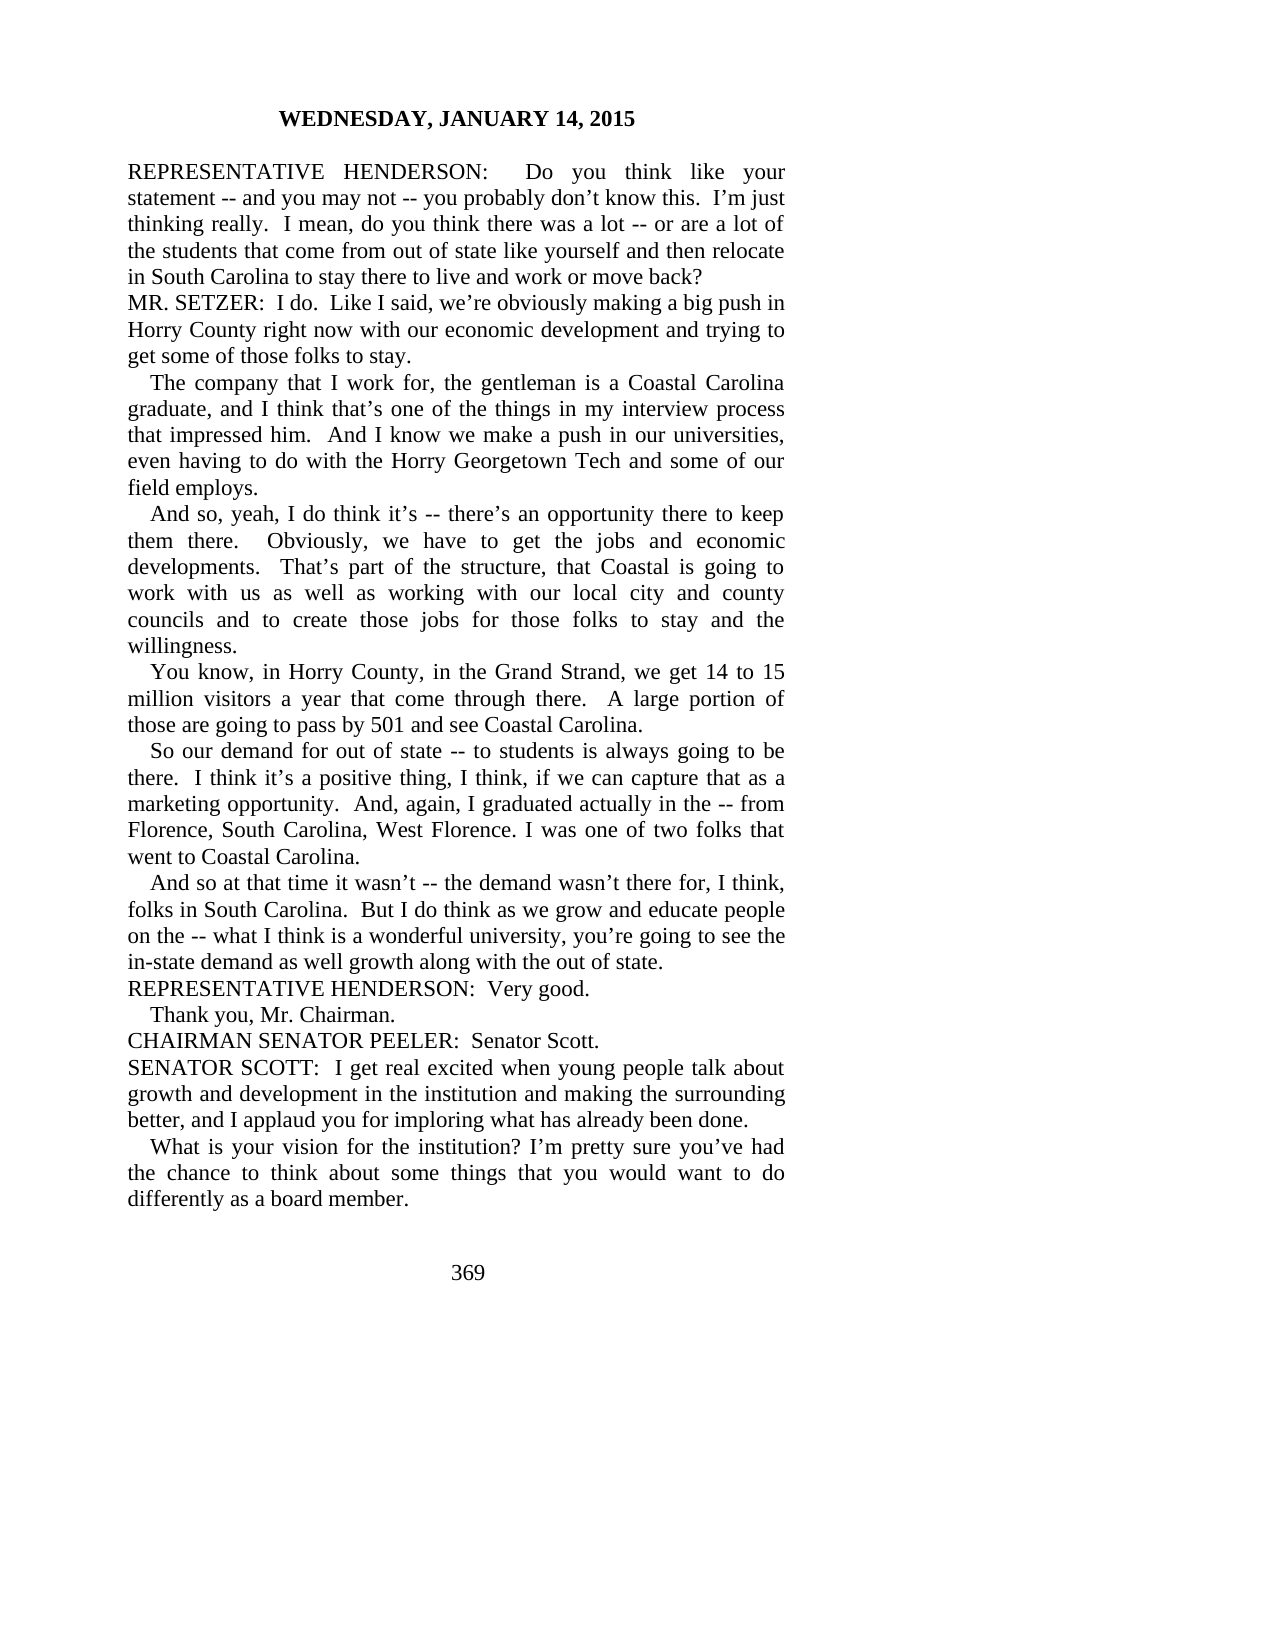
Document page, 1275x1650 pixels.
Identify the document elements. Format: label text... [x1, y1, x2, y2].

text REPRESENTATIVE HENDERSON: Very good. [127, 975, 786, 1001]
text And so, yeah, I do think it’s -- there’s an opportunity there to keep them there. Obviously, we have to get the jobs and economic developments. That’s part of the structure, that Coastal is going to work with us as well as working with our local city and county councils and to create those jobs for those folks to stay and the willingness. [127, 500, 786, 658]
text The company that I work for, the gentleman is a Coastal Carolina graduate, and I think that’s one of the things in my interview process that impressed him. And I know we make a push in our universities, even having to do with the Horry Georgetown Tech and some of our field employs. [127, 368, 786, 500]
text What is your vision for the institution? I’m pretty sure you’ve had the chance to think about some things that you would want to do differently as a board member. [127, 1133, 786, 1212]
text REPRESENTATIVE HENDERSON: Do you think like your statement -- and you may not -- you probably don’t know this. I’m just thinking really. I mean, do you think there was a lot -- or are a lot of the students that come from out of state like yourself and then relocate in South Carolina to stay there to live and work or move back? [127, 158, 786, 289]
text Thank you, Mr. Chairman. [127, 1001, 786, 1027]
text MR. SETZER: I do. Like I said, we’re obviously making a big push in Horry County right now with our economic development and trying to get some of those folks to stay. [127, 289, 786, 368]
text CHAIRMAN SENATOR PEELER: Senator Scott. [127, 1027, 786, 1054]
text SENATOR SCOTT: I get real excited when young people talk about growth and development in the institution and making the surrounding better, and I applaud you for imploring what has already been done. [127, 1054, 786, 1133]
text You know, in Horry County, in the Grand Strand, we get 14 to 15 million visitors a year that come through there. A large portion of those are going to pass by 501 and see Coastal Carolina. [127, 658, 786, 737]
text So our demand for out of state -- to students is always going to be there. I think it’s a positive thing, I think, if we can capture that as a marketing opportunity. And, again, I graduated actually in the -- from Florence, South Carolina, West Florence. I was one of two folks that went to Coastal Carolina. [127, 737, 786, 869]
text And so at that time it wasn’t -- the demand wasn’t there for, I think, folks in South Carolina. But I do think as we grow and educate people on the -- what I think is a wonderful university, you’re going to see the in-state demand as well growth along with the out of state. [127, 869, 786, 975]
